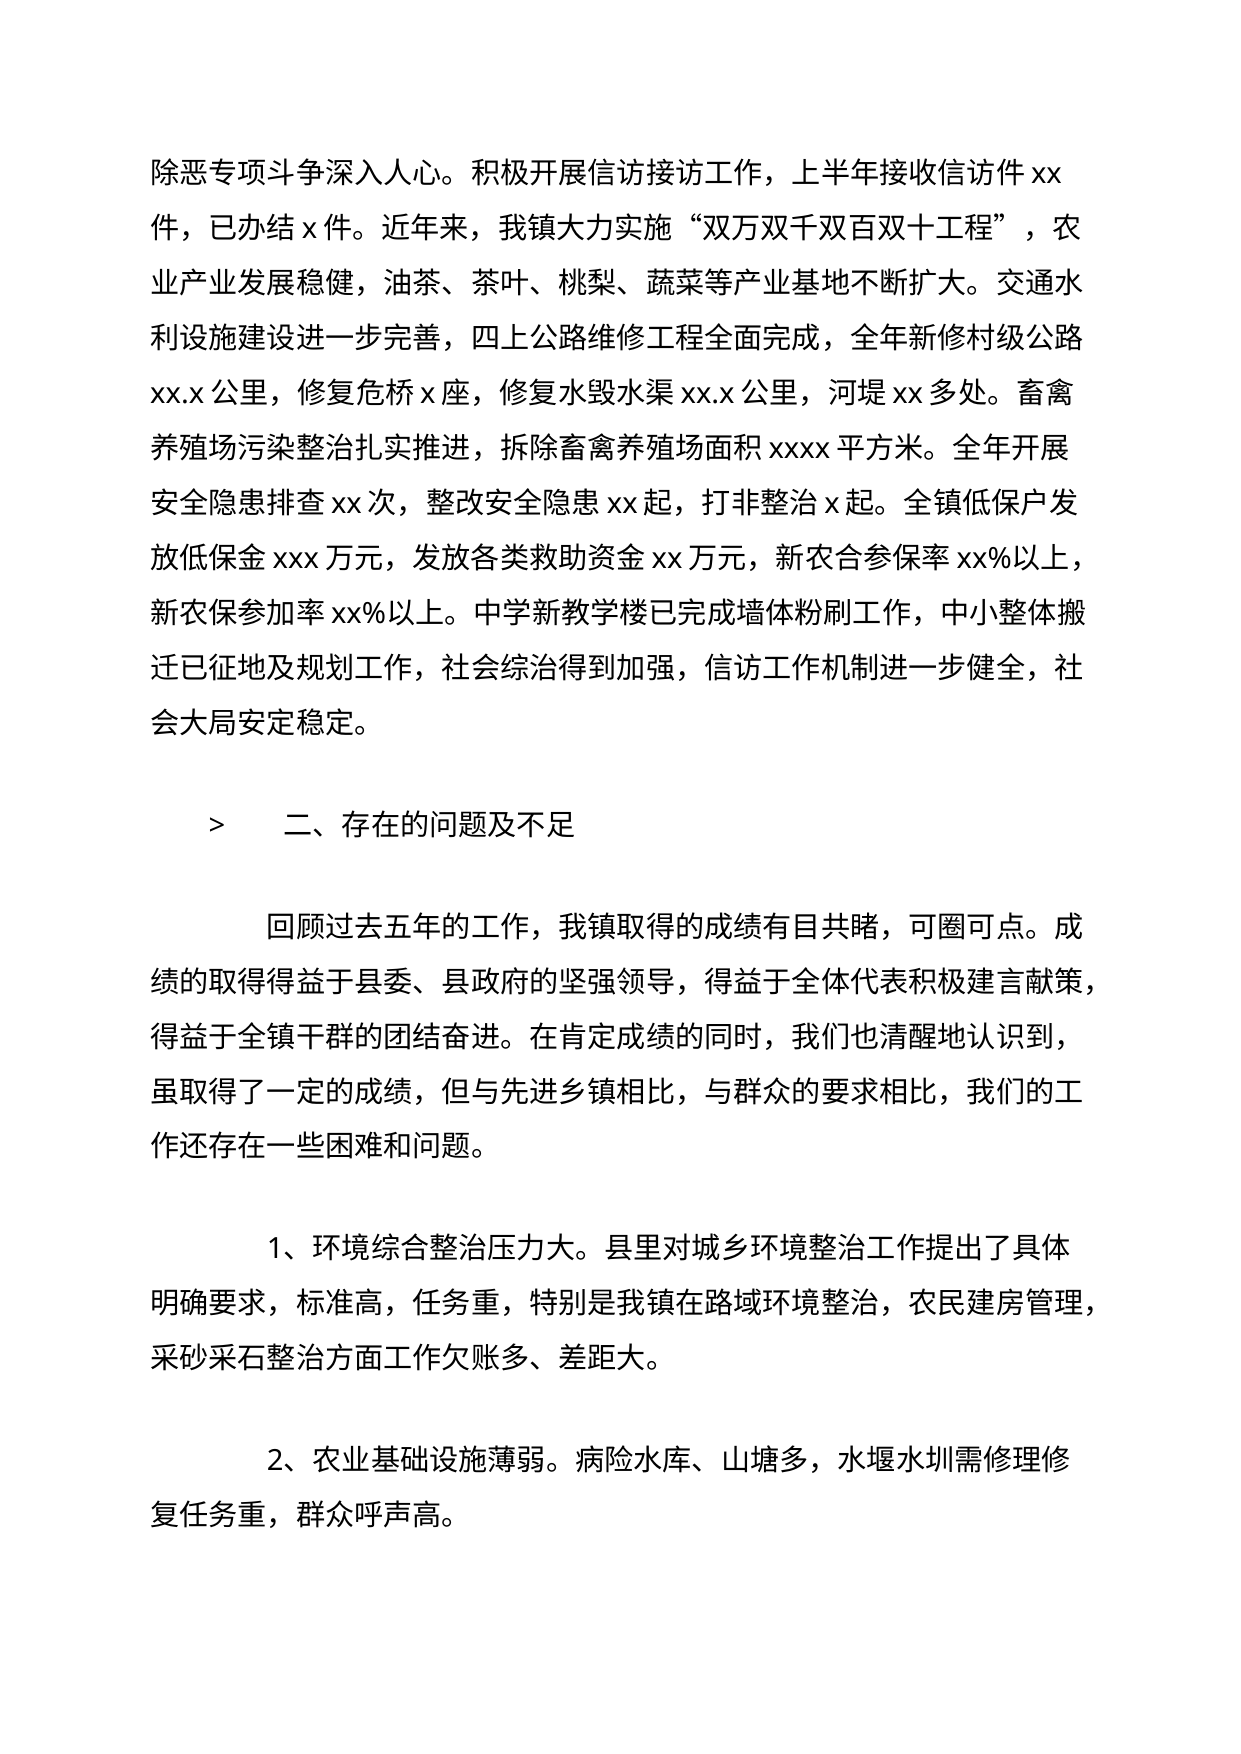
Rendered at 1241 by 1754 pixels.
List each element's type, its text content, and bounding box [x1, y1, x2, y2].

text > 二、存在的问题及不足 [150, 801, 1090, 844]
text 回顾过去五年的工作，我镇取得的成绩有目共睹，可圈可点。成绩的取得得益于县委、县政府的坚强领导，得益于全体代表积极建言献策，得益于全镇干群的团结奋进。在肯定成绩的同时，我们也清醒地认识到，虽取得了一定的成绩，但与先进乡镇相比，与群众的要求相比，我们的工作还存在一些困难和问题。 [150, 903, 1090, 1165]
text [150, 150, 1090, 742]
text 2、农业基础设施薄弱。病险水库、山塘多，水堰水圳需修理修复任务重，群众呼声高。 [150, 1436, 1090, 1534]
text 1、环境综合整治压力大。县里对城乡环境整治工作提出了具体明确要求，标准高，任务重，特别是我镇在路域环境整治，农民建房管理，采砂采石整治方面工作欠账多、差距大。 [150, 1225, 1090, 1377]
